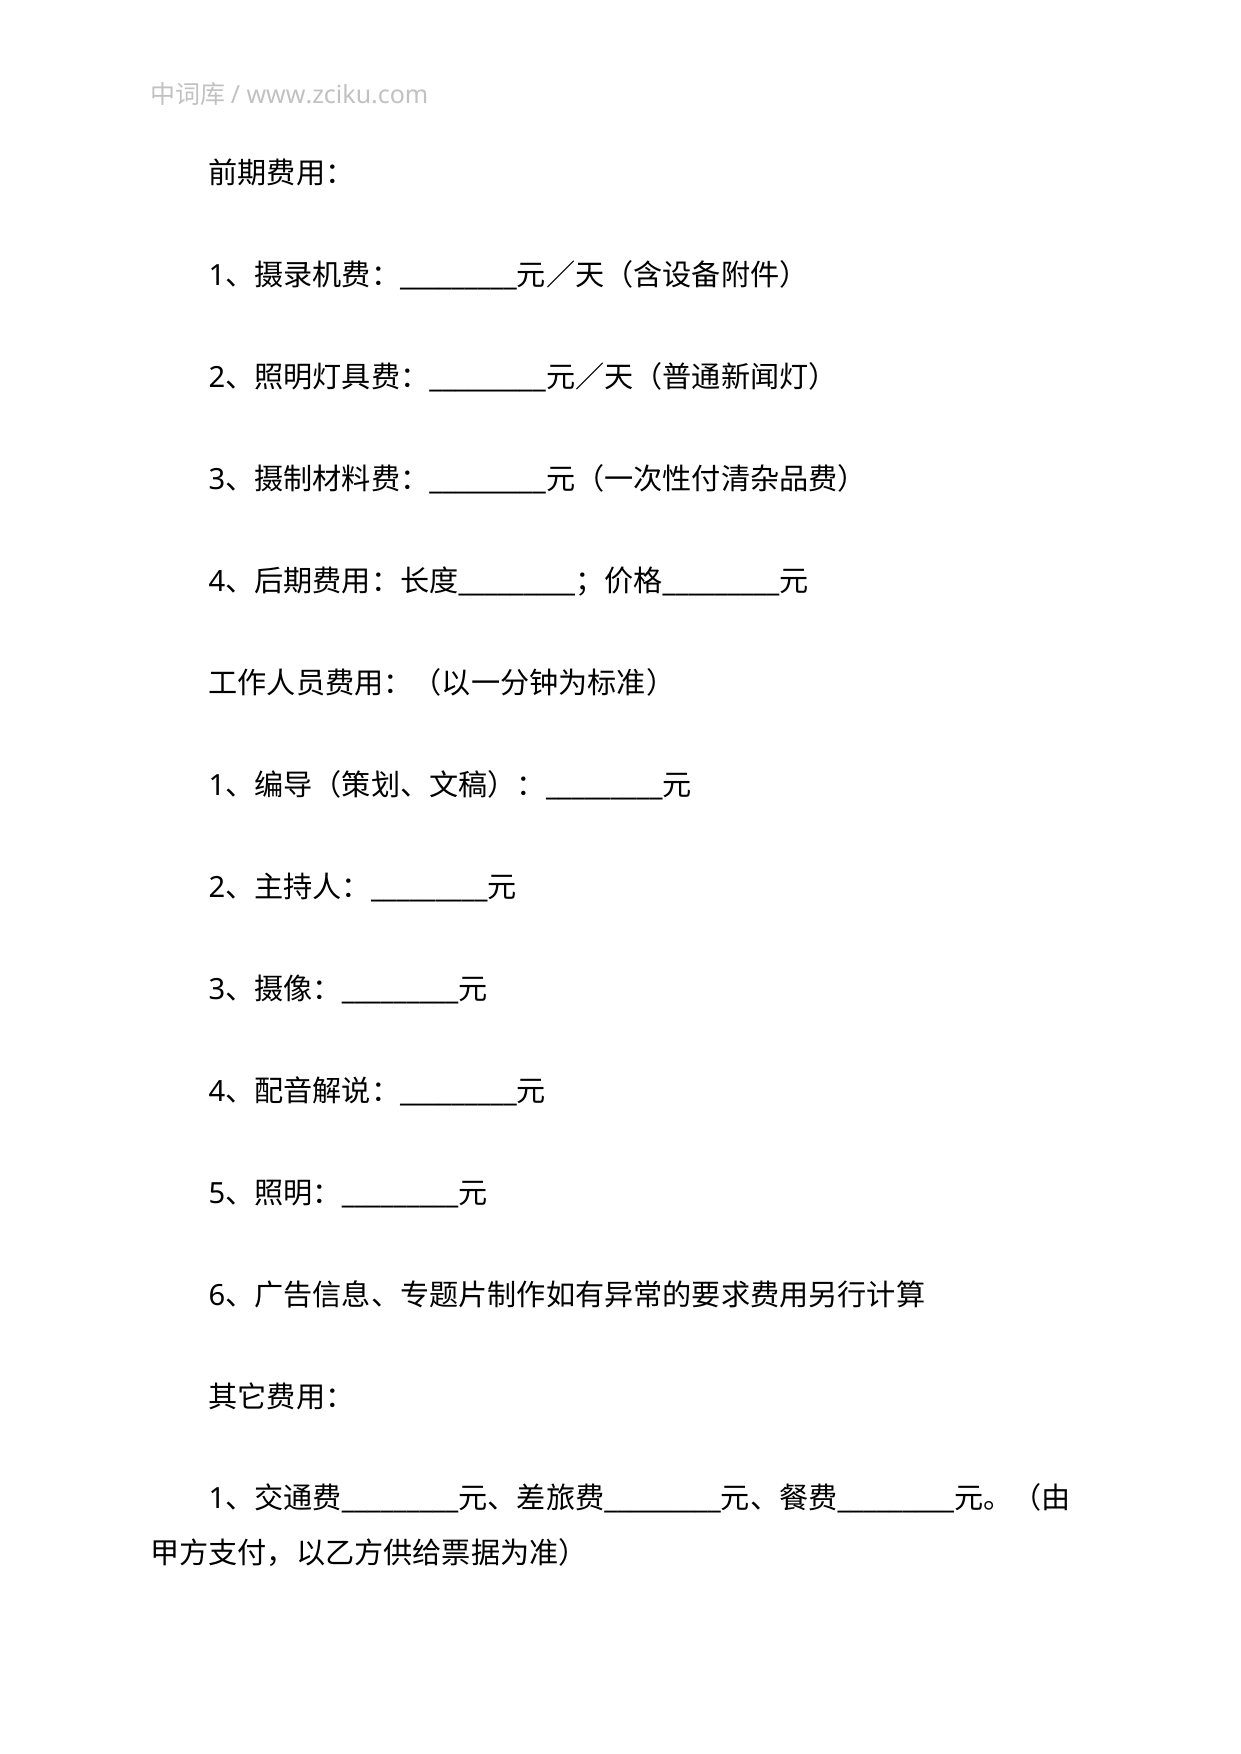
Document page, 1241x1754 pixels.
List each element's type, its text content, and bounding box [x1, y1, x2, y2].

text 4、配音解说：_________元 [150, 1067, 1090, 1110]
text 3、摄制材料费：_________元（一次性付清杂品费） [150, 456, 1090, 498]
text 4、后期费用：长度_________；价格_________元 [150, 558, 1090, 600]
text 2、主持人：_________元 [150, 863, 1090, 906]
text 1、编导（策划、文稿）：_________元 [150, 761, 1090, 804]
text 其它费用： [150, 1373, 1090, 1416]
text 5、照明：_________元 [150, 1169, 1090, 1212]
text 3、摄像：_________元 [150, 965, 1090, 1008]
text 6、广告信息、专题片制作如有异常的要求费用另行计算 [150, 1271, 1090, 1314]
text 前期费用： [150, 150, 1090, 192]
text 1、摄录机费：_________元／天（含设备附件） [150, 252, 1090, 294]
text 1、交通费_________元、差旅费_________元、餐费_________元。（由甲方支付，以乙方供给票据为准） [150, 1475, 1090, 1572]
text 工作人员费用：（以一分钟为标准） [150, 660, 1090, 702]
text 2、照明灯具费：_________元／天（普通新闻灯） [150, 354, 1090, 396]
